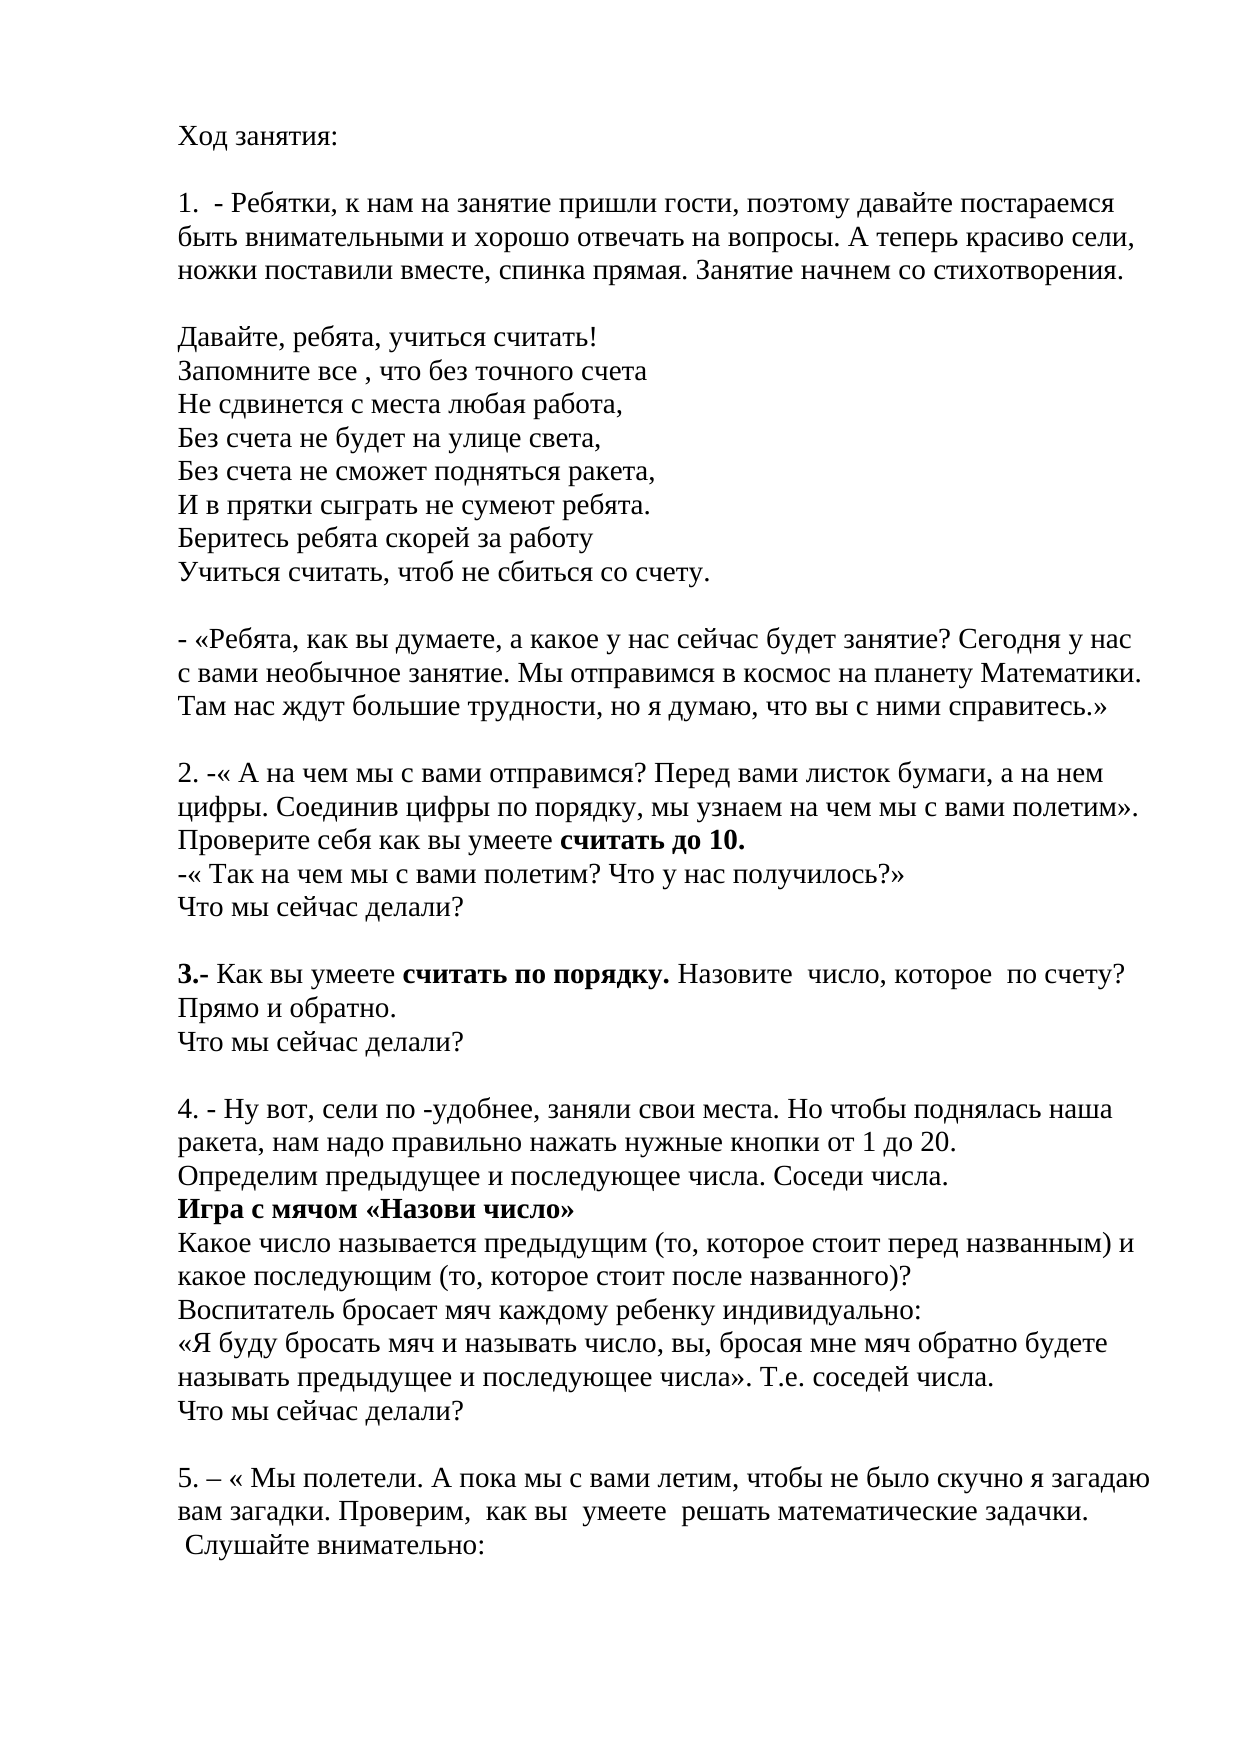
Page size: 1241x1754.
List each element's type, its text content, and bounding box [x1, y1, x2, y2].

text Что мы сейчас делали? [177, 1024, 1152, 1057]
text 3.- Как вы умеете считать по порядку. Назовите число, которое по счету? [177, 957, 1152, 990]
text Слушайте внимательно: [177, 1527, 1152, 1560]
text Ход занятия: 1. - Ребятки, к нам на занятие пришли гости, поэтому давайте постараемся быть внимательными и хорошо отвечать на вопросы. А теперь красиво сели, ножки поставили вместе, спинка прямая. Занятие начнем со стихотворения. Давайте, ребята, учиться считать! Запомните все , что без точного счета Не сдвинется с места любая работа, Без счета не будет на улице света, Без счета не сможет подняться ракета, И в прятки сыграть не сумеют ребята. Беритесь ребята скорей за работу Учиться считать, чтоб не сбиться со счету. - «Ребята, как вы думаете, а какое у нас сейчас будет занятие? Сегодня у нас с вами необычное занятие. Мы отправимся в космос на планету Математики. Там нас ждут большие трудности, но я думаю, что вы с ними справитесь.» [177, 118, 1152, 722]
text 2. -« А на чем мы с вами отправимся? Перед вами листок бумаги, а на нем цифры. Соединив цифры по порядку, мы узнаем на чем мы с вами полетим». Проверите себя как вы умеете считать до 10. -« Так на чем мы с вами полетим? Что у нас получилось?» [177, 722, 1152, 889]
text Что мы сейчас делали? [177, 889, 1152, 923]
text Прямо и обратно. [177, 990, 1152, 1024]
text 4. - Ну вот, сели по -удобнее, заняли свои места. Но чтобы поднялась наша ракета, нам надо правильно нажать нужные кнопки от 1 до 20. Определим предыдущее и последующее числа. Соседи числа. Игра с мячом «Назови число» Какое число называется предыдущим (то, которое стоит перед названным) и какое последующим (то, которое стоит после названного)? Воспитатель бросает мяч каждому ребенку индивидуально: «Я буду бросать мяч и называть число, вы, бросая мне мяч обратно будете называть предыдущее и последующее числа». Т.е. соседей числа. Что мы сейчас делали? [177, 1057, 1152, 1426]
text 5. – « Мы полетели. А пока мы с вами летим, чтобы не было скучно я загадаю вам загадки. Проверим, как вы умеете решать математические задачки. [177, 1426, 1152, 1527]
